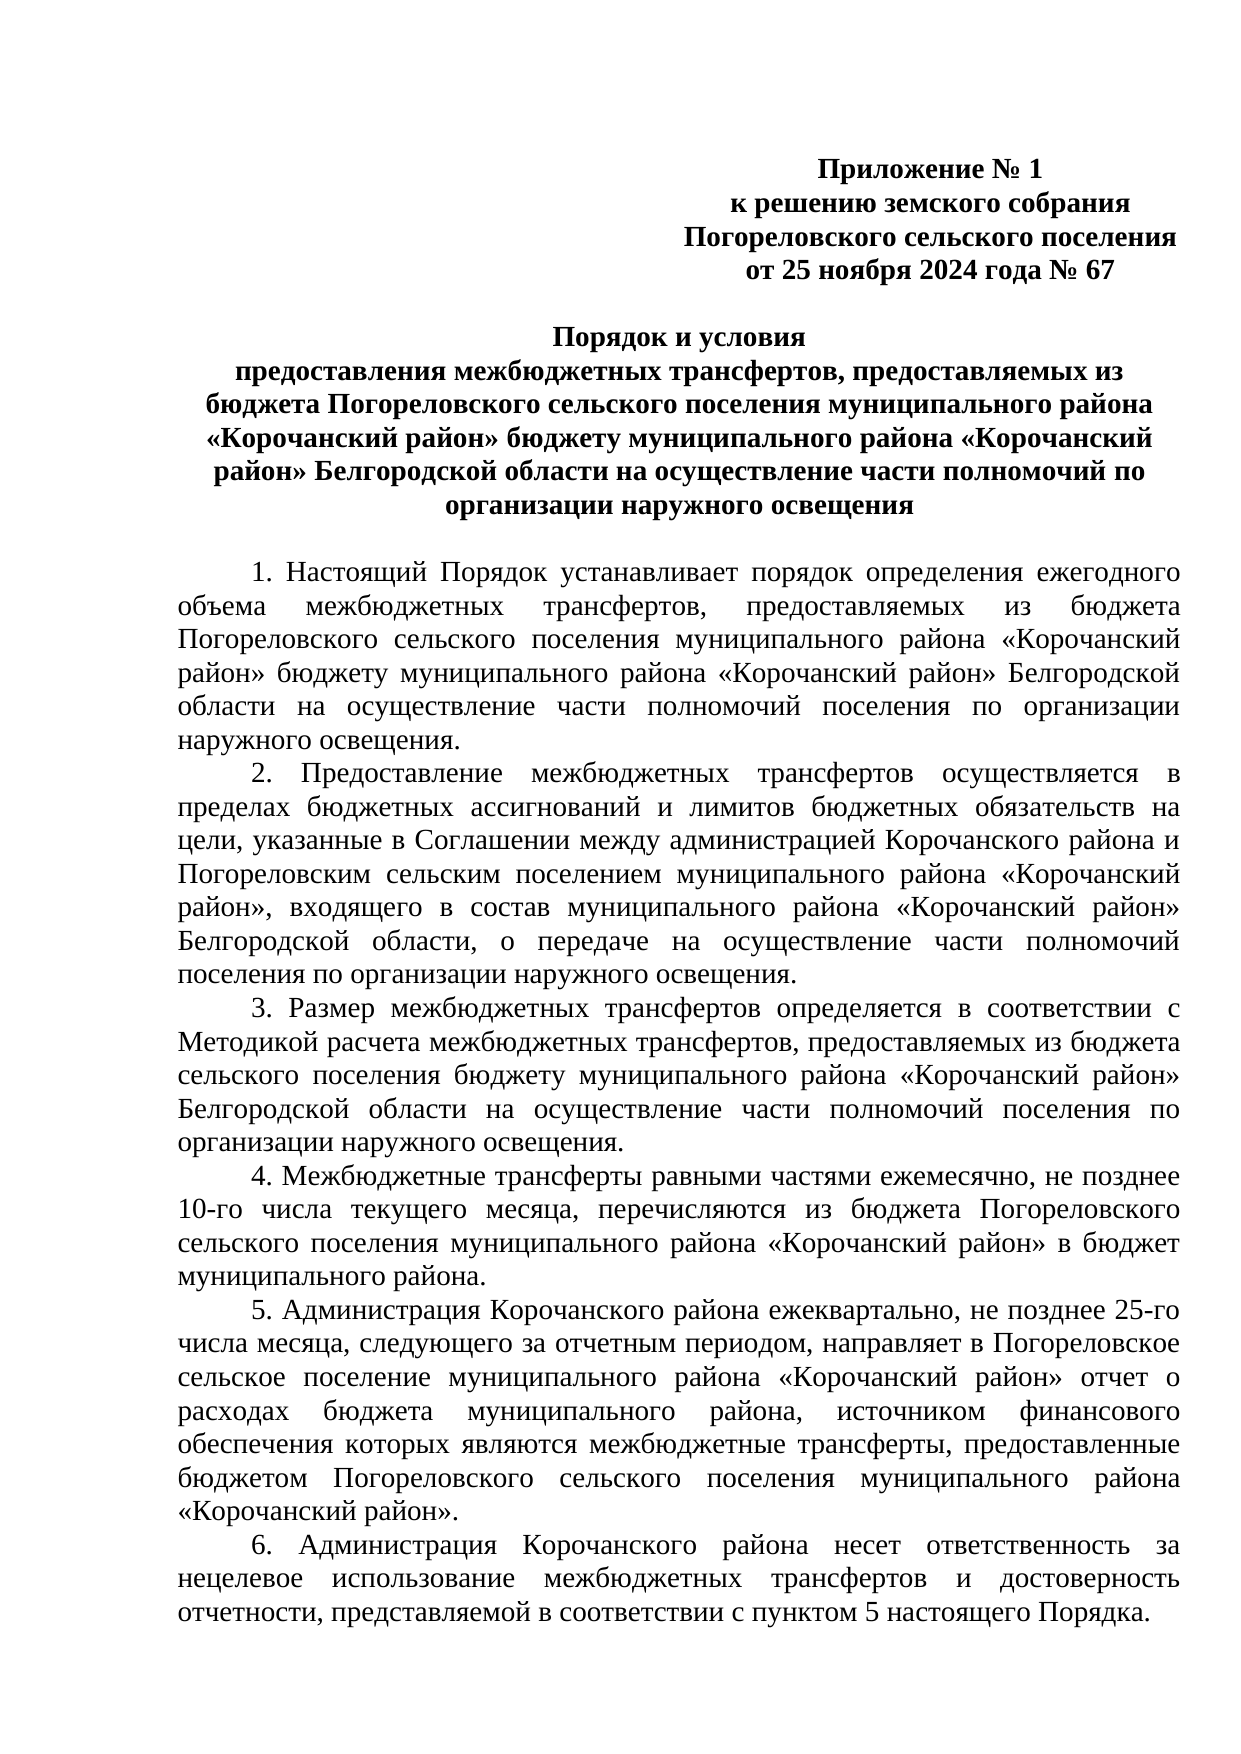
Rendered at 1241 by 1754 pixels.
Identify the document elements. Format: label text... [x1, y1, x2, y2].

text предоставления межбюджетных трансфертов, предоставляемых из бюджета Погореловского сельского поселения муниципального района «Корочанский район» бюджету муниципального района «Корочанский район» Белгородской области на осуществление части полномочий по организации наружного освещения [177, 353, 1181, 521]
text к решению земского собрания [177, 185, 1181, 219]
text Погореловского сельского поселения [177, 219, 1181, 252]
text 6. Администрация Корочанского района несет ответственность за нецелевое использование межбюджетных трансфертов и достоверность отчетности, представляемой в соответствии с пунктом 5 настоящего Порядка. [177, 1527, 1181, 1627]
text 4. Межбюджетные трансферты равными частями ежемесячно, не позднее 10-го числа текущего месяца, перечисляются из бюджета Погореловского сельского поселения муниципального района «Корочанский район» в бюджет муниципального района. [177, 1158, 1181, 1292]
text 2. Предоставление межбюджетных трансфертов осуществляется в пределах бюджетных ассигнований и лимитов бюджетных обязательств на цели, указанные в Соглашении между администрацией Корочанского района и Погореловским сельским поселением муниципального района «Корочанский район», входящего в состав муниципального района «Корочанский район» Белгородской области, о передаче на осуществление части полномочий поселения по организации наружного освещения. [177, 755, 1181, 990]
text от 25 ноября 2024 года № 67 [177, 252, 1181, 286]
text 1. Настоящий Порядок устанавливает порядок определения ежегодного объема межбюджетных трансфертов, предоставляемых из бюджета Погореловского сельского поселения муниципального района «Корочанский район» бюджету муниципального района «Корочанский район» Белгородской области на осуществление части полномочий поселения по организации наружного освещения. [177, 554, 1181, 755]
text Приложение № 1 [177, 152, 1181, 185]
text 3. Размер межбюджетных трансфертов определяется в соответствии с Методикой расчета межбюджетных трансфертов, предоставляемых из бюджета сельского поселения бюджету муниципального района «Корочанский район» Белгородской области на осуществление части полномочий поселения по организации наружного освещения. [177, 990, 1181, 1158]
text 5. Администрация Корочанского района ежеквартально, не позднее 25-го числа месяца, следующего за отчетным периодом, направляет в Погореловское сельское поселение муниципального района «Корочанский район» отчет о расходах бюджета муниципального района, источником финансового обеспечения которых являются межбюджетные трансферты, предоставленные бюджетом Погореловского сельского поселения муниципального района «Корочанский район». [177, 1292, 1181, 1527]
text Порядок и условия [177, 319, 1181, 353]
